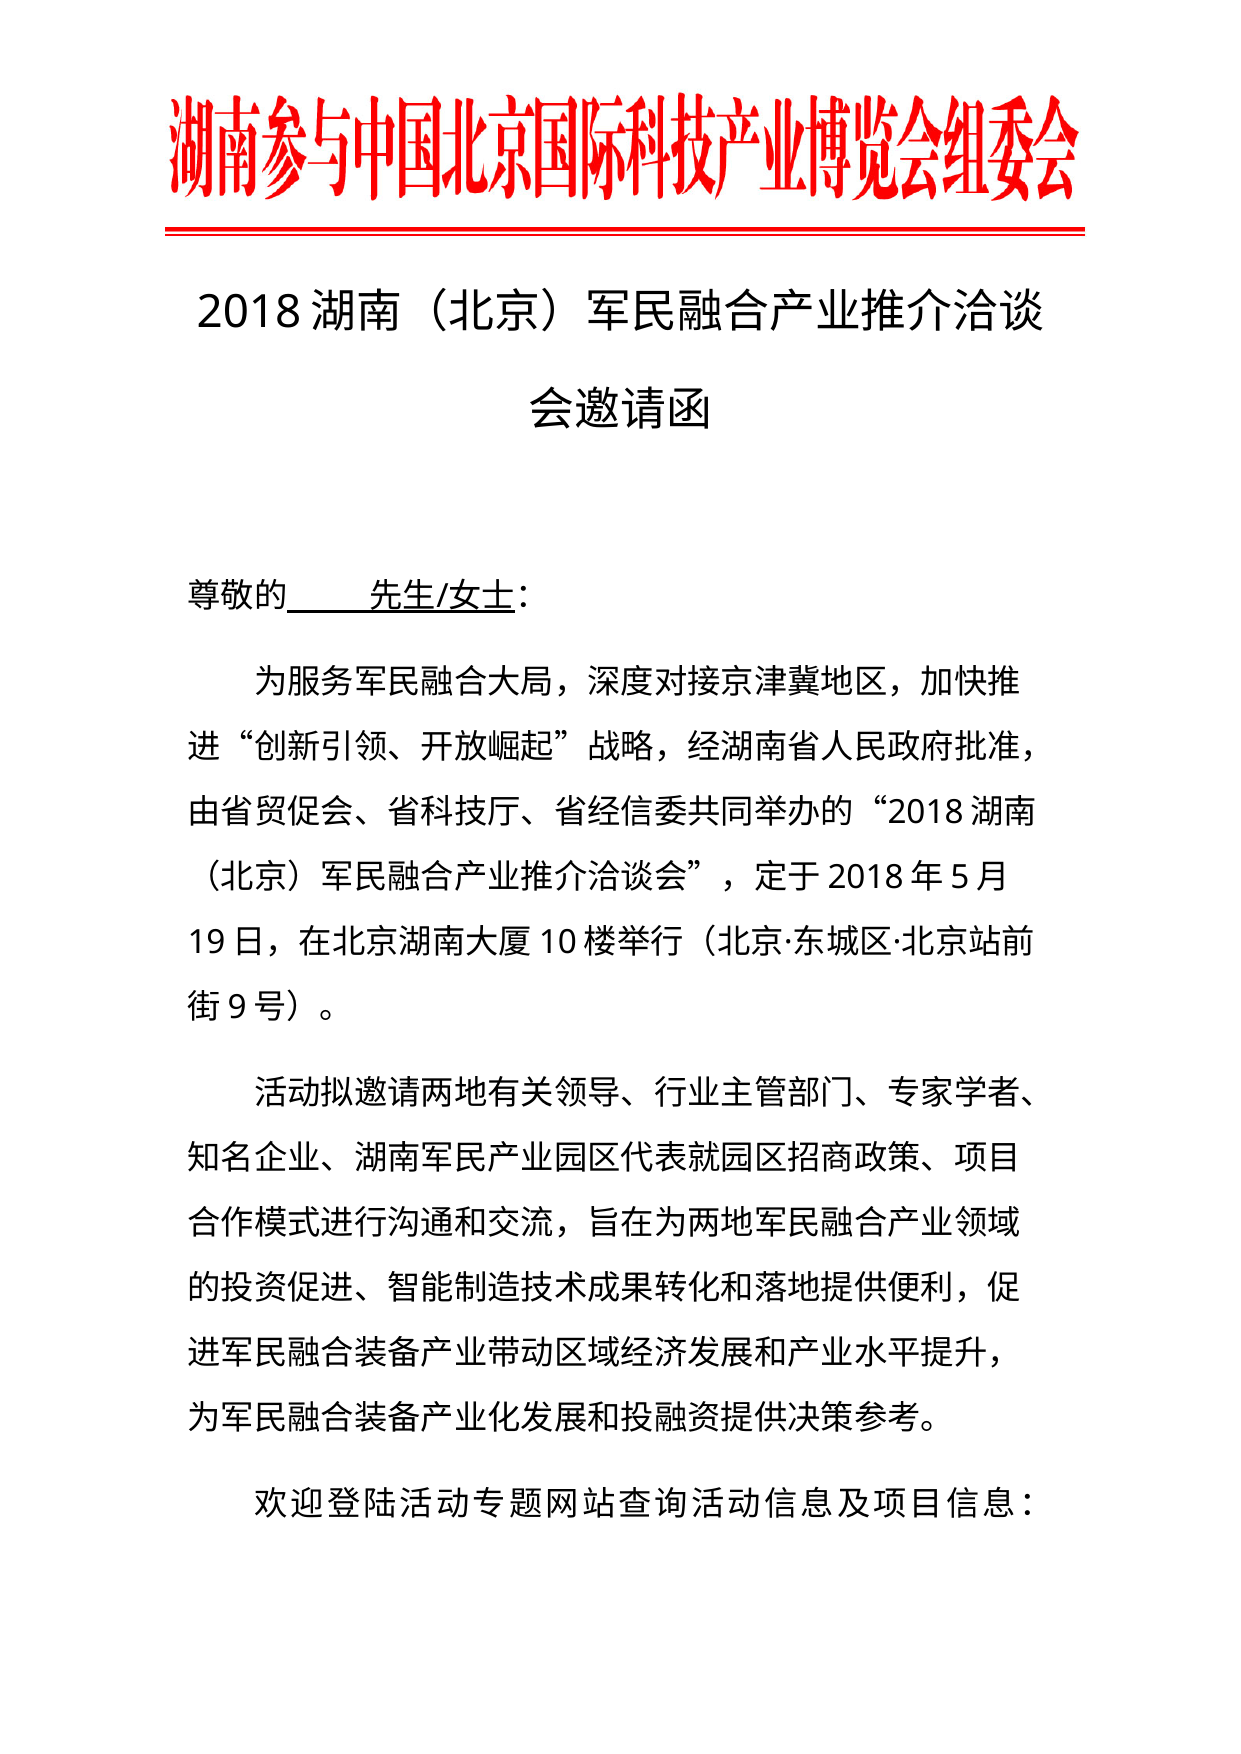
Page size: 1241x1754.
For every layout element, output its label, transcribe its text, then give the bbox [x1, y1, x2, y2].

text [187, 1468, 1053, 1533]
picture [146, 64, 1099, 249]
text 尊敬的 先生/女士： [187, 561, 1053, 626]
text 活动拟邀请两地有关领导、行业主管部门、专家学者、知名企业、湖南军民产业园区代表就园区招商政策、项目合作模式进行沟通和交流，旨在为两地军民融合产业领域的投资促进、智能制造技术成果转化和落地提供便利，促进军民融合装备产业带动区域经济发展和产业水平提升，为军民融合装备产业化发展和投融资提供决策参考。 [187, 1058, 1053, 1448]
text 2018湖南（北京）军民融合产业推介洽谈会邀请函 [187, 249, 1053, 454]
text 为服务军民融合大局，深度对接京津冀地区，加快推进“创新引领、开放崛起”战略，经湖南省人民政府批准，由省贸促会、省科技厅、省经信委共同举办的“2018湖南（北京）军民融合产业推介洽谈会”，定于2018年5月19日，在北京湖南大厦10楼举行（北京·东城区·北京站前街9号）。 [187, 647, 1053, 1037]
